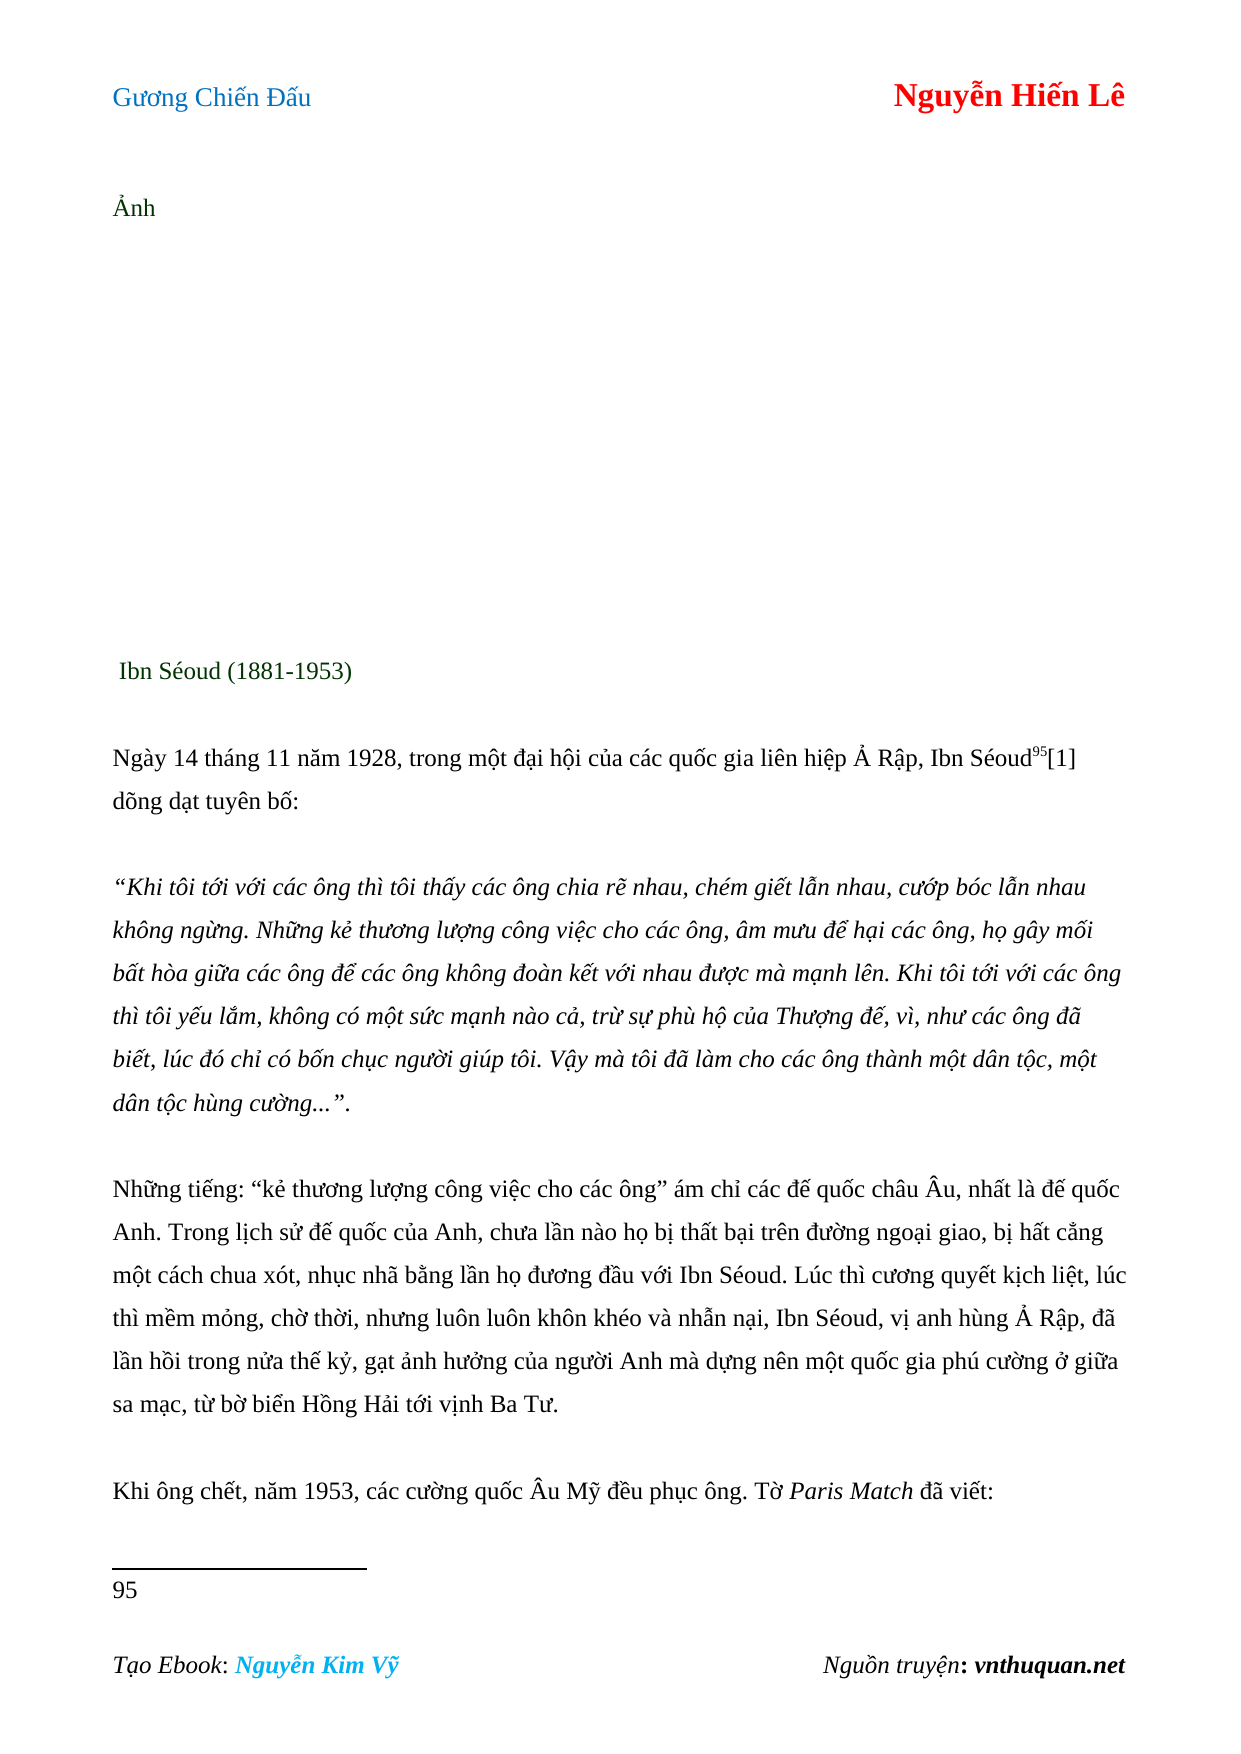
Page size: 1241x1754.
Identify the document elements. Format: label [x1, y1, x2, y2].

text [112, 150, 1128, 265]
text [112, 279, 1128, 1548]
